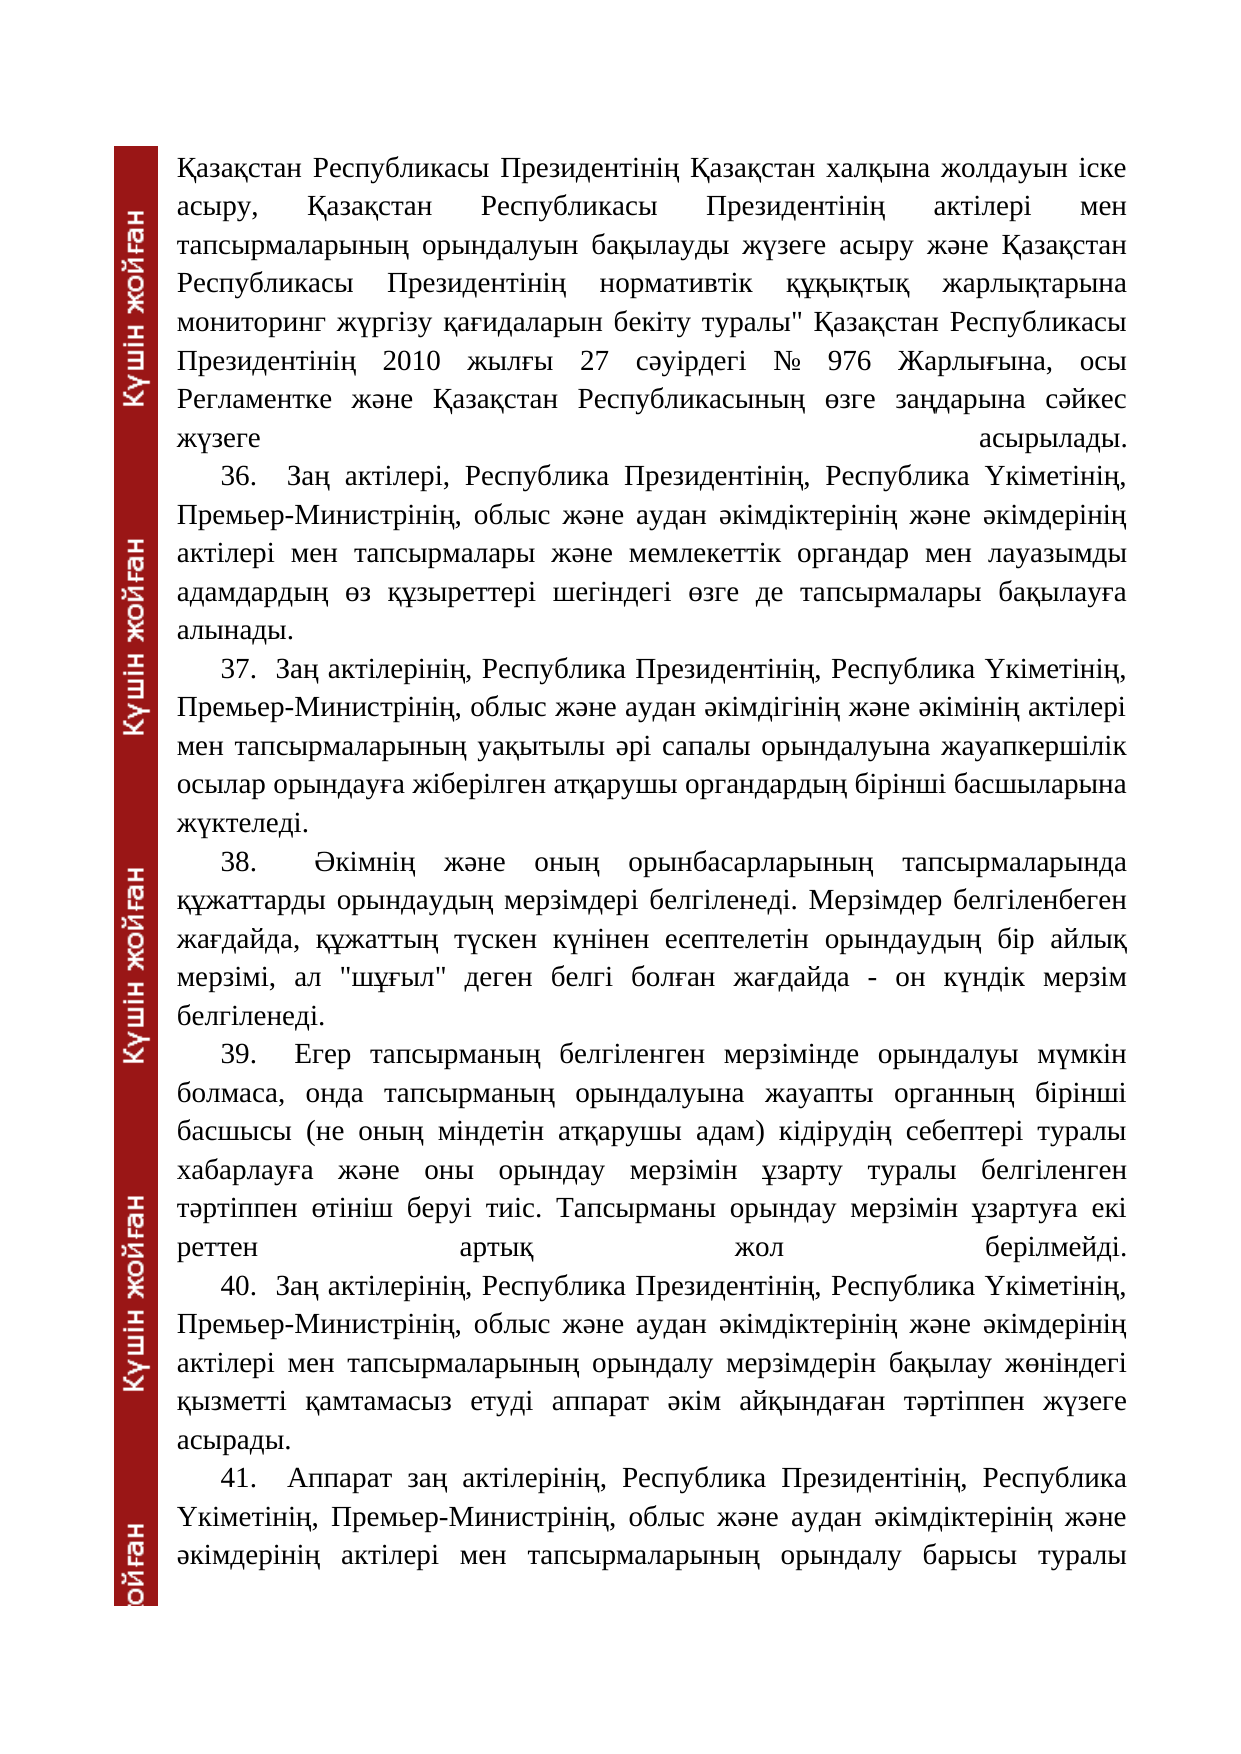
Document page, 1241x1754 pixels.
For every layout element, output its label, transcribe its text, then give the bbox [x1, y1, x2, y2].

picture [114, 1571, 158, 1606]
picture [114, 146, 158, 150]
